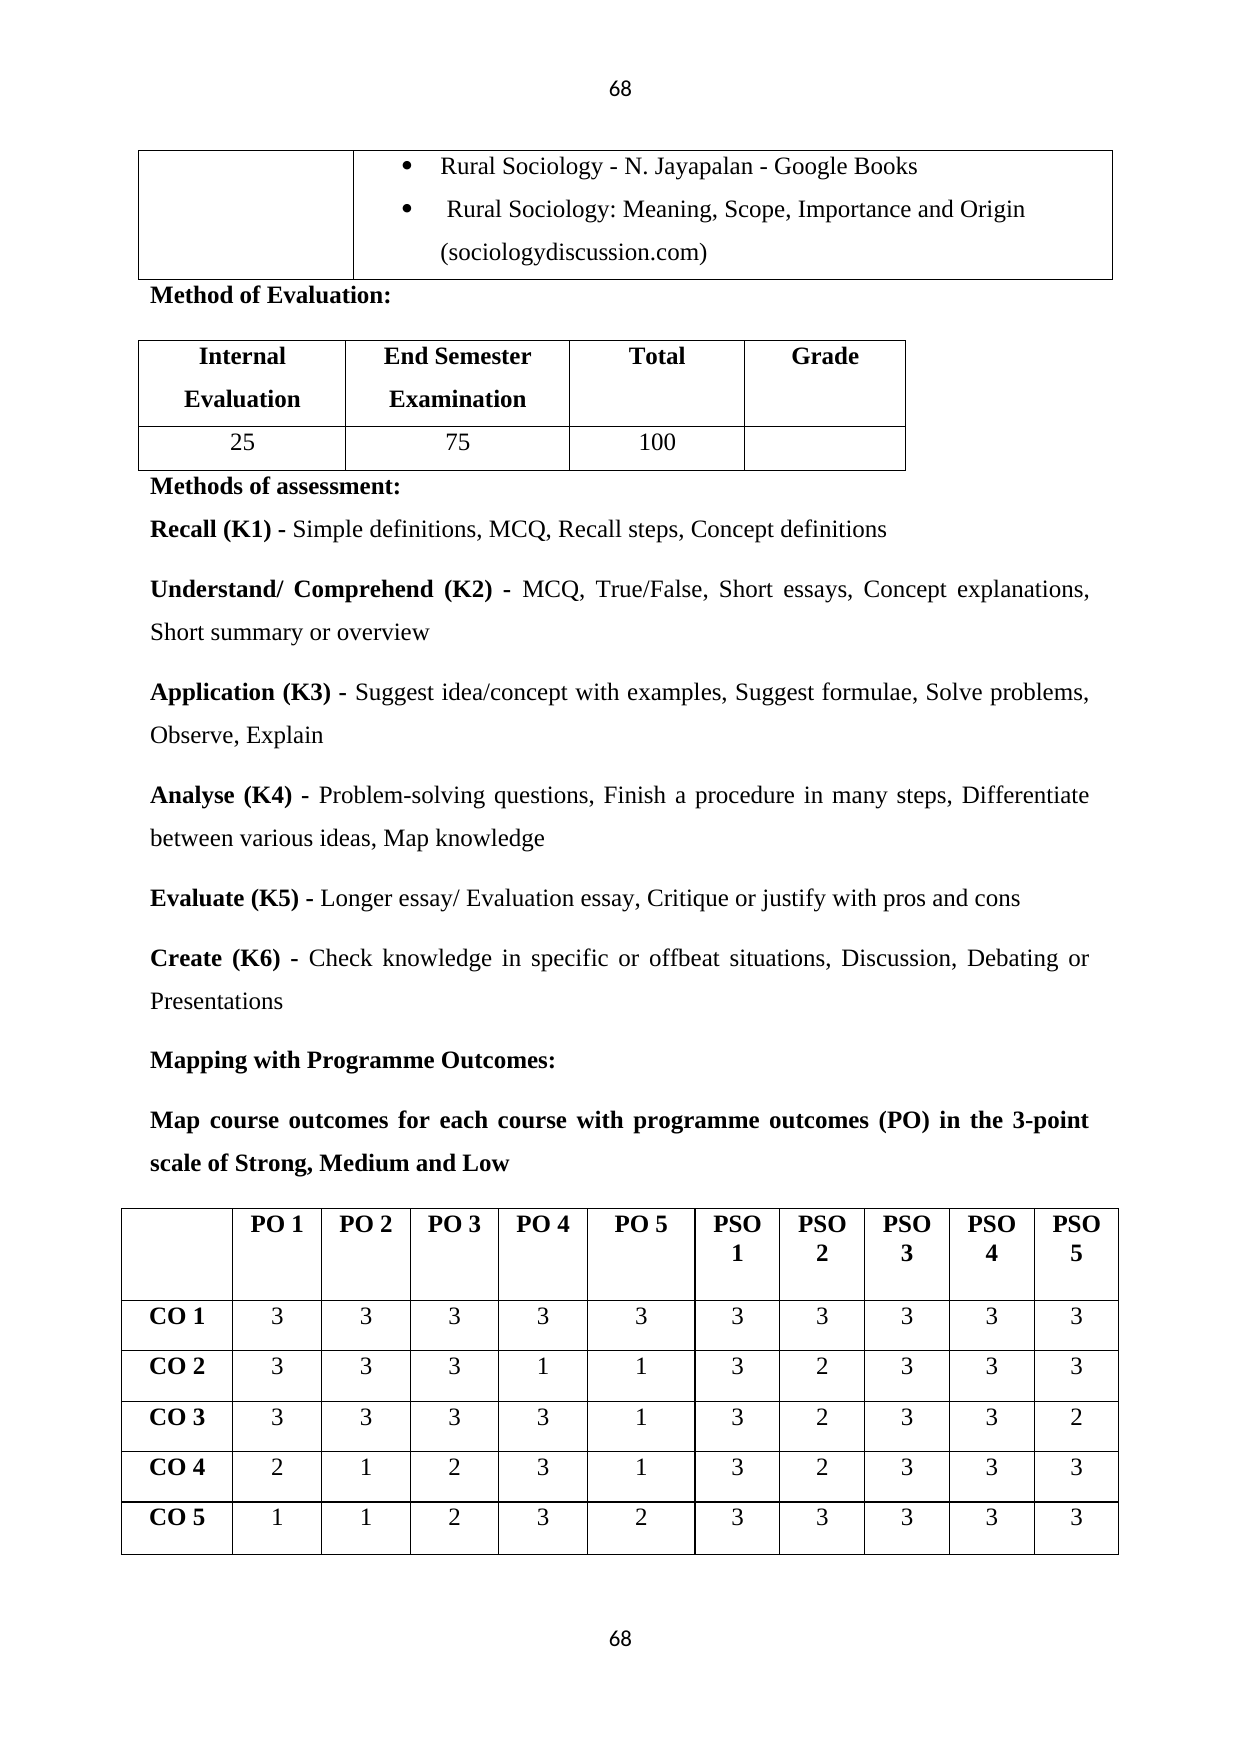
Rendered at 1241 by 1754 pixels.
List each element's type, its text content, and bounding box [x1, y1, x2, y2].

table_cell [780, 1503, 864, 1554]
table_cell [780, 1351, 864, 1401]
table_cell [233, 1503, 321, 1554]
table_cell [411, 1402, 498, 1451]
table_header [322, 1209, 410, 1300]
text Method of Evaluation: [150, 280, 1090, 309]
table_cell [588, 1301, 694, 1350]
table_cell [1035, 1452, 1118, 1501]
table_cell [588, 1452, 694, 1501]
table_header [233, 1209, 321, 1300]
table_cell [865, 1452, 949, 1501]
text Methods of assessment: Recall (K1) - Simple definitions, MCQ, Recall steps, Concept definitions [150, 471, 1090, 543]
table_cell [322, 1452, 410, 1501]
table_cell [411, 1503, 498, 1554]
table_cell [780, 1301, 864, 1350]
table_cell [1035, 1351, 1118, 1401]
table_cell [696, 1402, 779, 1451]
text Create (K6) - Check knowledge in specific or offbeat situations, Discussion, Debating or Presentations [150, 943, 1090, 1014]
text Evaluate (K5) - Longer essay/ Evaluation essay, Critique or justify with pros and cons [150, 883, 1090, 912]
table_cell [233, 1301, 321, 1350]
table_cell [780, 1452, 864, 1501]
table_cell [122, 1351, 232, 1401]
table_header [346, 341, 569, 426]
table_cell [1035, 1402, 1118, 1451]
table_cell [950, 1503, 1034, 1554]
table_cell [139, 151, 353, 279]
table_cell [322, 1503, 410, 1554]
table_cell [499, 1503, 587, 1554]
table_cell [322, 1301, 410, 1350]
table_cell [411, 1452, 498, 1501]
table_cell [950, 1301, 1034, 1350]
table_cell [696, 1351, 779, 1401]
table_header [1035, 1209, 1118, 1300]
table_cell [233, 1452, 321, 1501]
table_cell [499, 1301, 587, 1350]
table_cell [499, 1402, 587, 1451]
text Understand/ Comprehend (K2) - MCQ, True/False, Short essays, Concept explanations, Short summary or overview [150, 574, 1090, 646]
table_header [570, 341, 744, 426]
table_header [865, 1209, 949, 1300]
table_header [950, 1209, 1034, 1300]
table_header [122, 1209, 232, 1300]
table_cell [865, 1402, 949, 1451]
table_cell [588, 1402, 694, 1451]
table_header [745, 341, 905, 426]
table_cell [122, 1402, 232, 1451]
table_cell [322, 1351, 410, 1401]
text Mapping with Programme Outcomes: [150, 1046, 1090, 1074]
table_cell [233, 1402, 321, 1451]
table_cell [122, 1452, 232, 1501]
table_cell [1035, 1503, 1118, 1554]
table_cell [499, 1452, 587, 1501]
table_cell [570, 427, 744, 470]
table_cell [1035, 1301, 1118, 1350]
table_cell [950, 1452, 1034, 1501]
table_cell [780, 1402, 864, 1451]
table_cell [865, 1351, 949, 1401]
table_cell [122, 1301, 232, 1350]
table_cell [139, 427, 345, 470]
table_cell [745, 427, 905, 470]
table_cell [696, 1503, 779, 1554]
text Map course outcomes for each course with programme outcomes (PO) in the 3-point scale of Strong, Medium and Low [150, 1105, 1090, 1177]
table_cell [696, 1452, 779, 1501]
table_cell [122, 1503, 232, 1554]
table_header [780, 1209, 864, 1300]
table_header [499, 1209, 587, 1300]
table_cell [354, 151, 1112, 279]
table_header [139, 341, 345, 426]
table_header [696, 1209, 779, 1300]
text Analyse (K4) - Problem-solving questions, Finish a procedure in many steps, Differentiate between various ideas, Map knowledge [150, 780, 1090, 852]
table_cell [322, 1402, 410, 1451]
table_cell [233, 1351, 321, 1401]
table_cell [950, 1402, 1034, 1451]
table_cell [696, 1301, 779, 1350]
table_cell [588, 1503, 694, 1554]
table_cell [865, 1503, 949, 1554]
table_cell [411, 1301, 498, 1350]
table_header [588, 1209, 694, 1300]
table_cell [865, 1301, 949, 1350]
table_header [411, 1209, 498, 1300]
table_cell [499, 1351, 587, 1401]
text Application (K3) - Suggest idea/concept with examples, Suggest formulae, Solve problems, Observe, Explain [150, 677, 1090, 749]
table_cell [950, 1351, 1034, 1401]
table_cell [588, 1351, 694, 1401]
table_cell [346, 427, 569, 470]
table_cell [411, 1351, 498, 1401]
